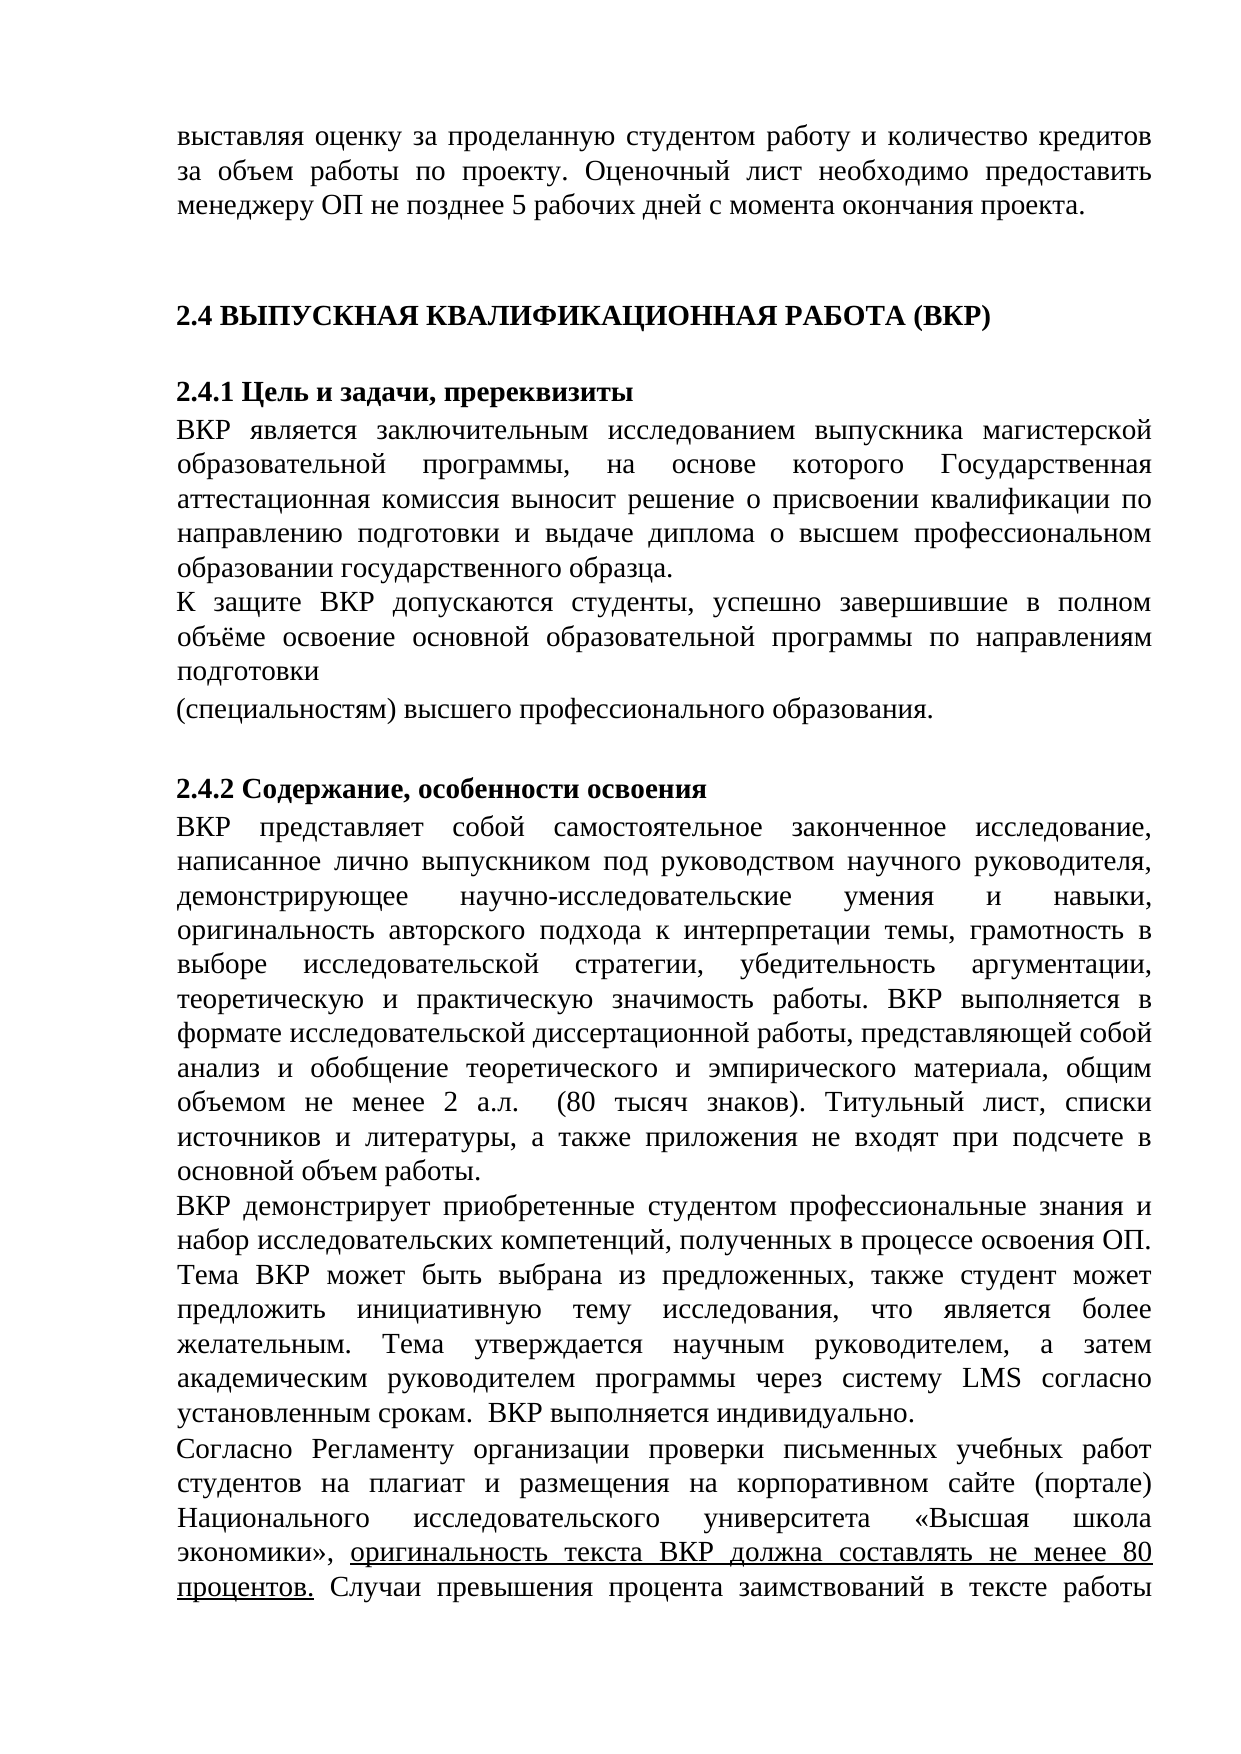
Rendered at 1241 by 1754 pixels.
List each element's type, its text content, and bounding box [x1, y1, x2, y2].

text К защите ВКР допускаются студенты, успешно завершившие в полном объёме освоение основной образовательной программы по направлениям подготовки [176, 584, 1153, 687]
text (специальностям) высшего профессионального образования. [176, 692, 1153, 725]
text ВКР представляет собой самостоятельное законченное исследование, написанное лично выпускником под руководством научного руководителя, демонстрирующее научно-исследовательские умения и навыки, оригинальность авторского подхода к интерпретации темы, грамотность в выборе исследовательской стратегии, убедительность аргументации, теоретическую и практическую значимость работы. ВКР выполняется в формате исследовательской диссертационной работы, представляющей собой анализ и обобщение теоретического и эмпирического материала, общим объемом не менее 2 а.л. (80 тысяч знаков). Титульный лист, списки источников и литературы, а также приложения не входят при подсчете в основной объем работы. [176, 809, 1153, 1187]
text ВКР демонстрирует приобретенные студентом профессиональные знания и набор исследовательских компетенций, полученных в процессе освоения ОП. Тема ВКР может быть выбрана из предложенных, также студент может предложить инициативную тему исследования, что является более желательным. Тема утверждается научным руководителем, а затем академическим руководителем программы через систему LMS согласно установленным срокам. ВКР выполняется индивидуально. [176, 1188, 1153, 1428]
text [176, 1431, 1153, 1602]
text ВКР является заключительным исследованием выпускника магистерской образовательной программы, на основе которого Государственная аттестационная комиссия выносит решение о присвоении квалификации по направлению подготовки и выдаче диплома о высшем профессиональном образовании государственного образца. [176, 412, 1153, 583]
subtitle 2.4.1 Цель и задачи, пререквизиты [176, 374, 1159, 408]
subtitle 2.4 ВЫПУСКНАЯ КВАЛИФИКАЦИОННАЯ РАБОТА (ВКР) [176, 298, 1159, 331]
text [176, 118, 1153, 221]
subtitle 2.4.2 Содержание, особенности освоения [176, 771, 1159, 804]
